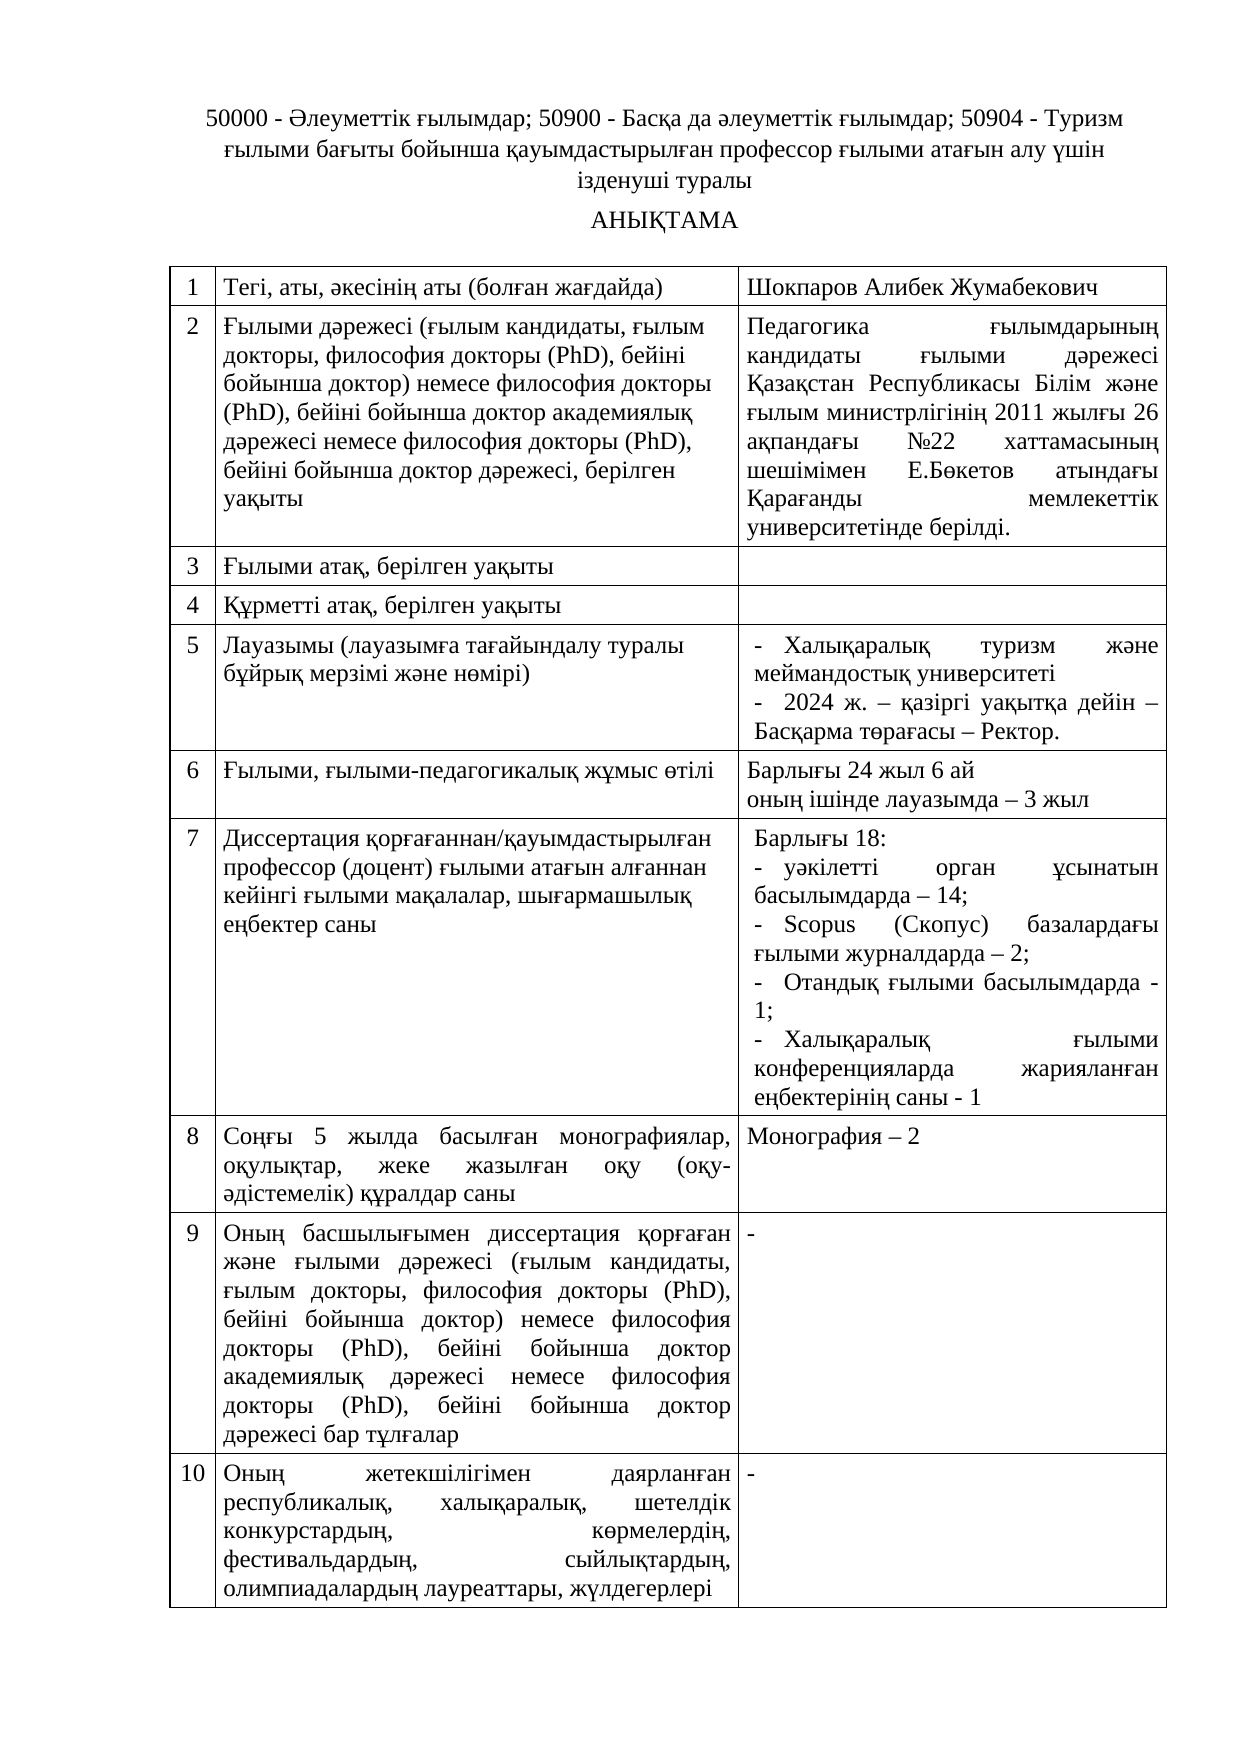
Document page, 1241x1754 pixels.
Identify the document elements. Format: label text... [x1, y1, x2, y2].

table_cell Педагогика ғылымдарының кандидаты ғылыми дәрежесі Қазақстан Республикасы Білім және ғылым министрлігінің 2011 жылғы 26 ақпандағы №22 хаттамасының шешімімен Е.Бөкетов атындағы Қарағанды мемлекеттік университетінде берілді. [739, 306, 1166, 546]
table_cell Оның басшылығымен диссертация қорғаған және ғылыми дәрежесі (ғылым кандидаты, ғылым докторы, философия докторы (PhD), бейіні бойынша доктор) немесе философия докторы (PhD), бейіні бойынша доктор академиялық дәрежесі немесе философия докторы (PhD), бейіні бойынша доктор дәрежесі бар тұлғалар [216, 1213, 738, 1452]
table_cell Лауазымы (лауазымға тағайындалу туралы бұйрық мерзімі және нөмірі) [216, 625, 738, 749]
table_cell Халықаралық туризм және меймандостық университеті 2024 ж. – қазіргі уақытқа дейін – Басқарма төрағасы – Ректор. [739, 625, 1166, 749]
table_cell Барлығы 18: уәкілетті орган ұсынатын басылымдарда – 14; Scopus (Скопус) базалардағы ғылыми журналдарда – 2; Отандық ғылыми басылымдарда -1; Халықаралық ғылыми конференцияларда жарияланған еңбектерінің саны - 1 [739, 819, 1166, 1115]
table_cell Ғылыми дәрежесі (ғылым кандидаты, ғылым докторы, философия докторы (PhD), бейіні бойынша доктор) немесе философия докторы (PhD), бейіні бойынша доктор академиялық дәрежесі немесе философия докторы (PhD), бейіні бойынша доктор дәрежесі, берілген уақыты [216, 306, 738, 546]
table_header Тегі, аты, әкесінің аты (болған жағдайда) [216, 267, 738, 305]
table_cell Құрметті атақ, берілген уақыты [216, 586, 738, 624]
table_cell 3 [171, 547, 215, 585]
table_cell Оның жетекшілігімен даярланған республикалық, халықаралық, шетелдік конкурстардың, көрмелердің, фестивальдардың, сыйлықтардың, олимпиадалардың лауреаттары, жүлдегерлері [216, 1454, 738, 1607]
table_cell 6 [171, 751, 215, 817]
table_cell Ғылыми атақ, берілген уақыты [216, 547, 738, 585]
table_cell 8 [171, 1116, 215, 1212]
table_cell - [739, 1454, 1166, 1607]
table_cell 9 [171, 1213, 215, 1452]
table_cell [739, 547, 1166, 585]
table_cell 4 [171, 586, 215, 624]
table_cell 10 [171, 1454, 215, 1607]
table_cell Монография – 2 [739, 1116, 1166, 1212]
table_cell Ғылыми, ғылыми-педагогикалық жұмыс өтілі [216, 751, 738, 817]
table_header 1 [171, 267, 215, 305]
table_cell Барлығы 24 жыл 6 ай оның ішінде лауазымда – 3 жыл [739, 751, 1166, 817]
table_cell - [739, 1213, 1166, 1452]
table_header Шокпаров Алибек Жумабекович [739, 267, 1166, 305]
table_cell Соңғы 5 жылда басылған монографиялар, оқулықтар, жеке жазылған оқу (оқу-әдістемелік) құралдар саны [216, 1116, 738, 1212]
table_cell Диссертация қорғағаннан/қауымдастырылған профессор (доцент) ғылыми атағын алғаннан кейінгі ғылыми мақалалар, шығармашылық еңбектер саны [216, 819, 738, 1115]
table_cell 5 [171, 625, 215, 749]
table_cell 2 [171, 306, 215, 546]
table_cell [739, 586, 1166, 624]
subtitle АНЫҚТАМА [177, 205, 1152, 234]
table_cell 7 [171, 819, 215, 1115]
subtitle 50000 - Әлеуметтік ғылымдар; 50900 - Басқа да әлеуметтік ғылымдар; 50904 - Туризм ғылыми бағыты бойынша қауымдастырылған профессор ғылыми атағын алу үшін ізденуші туралы [177, 103, 1152, 194]
